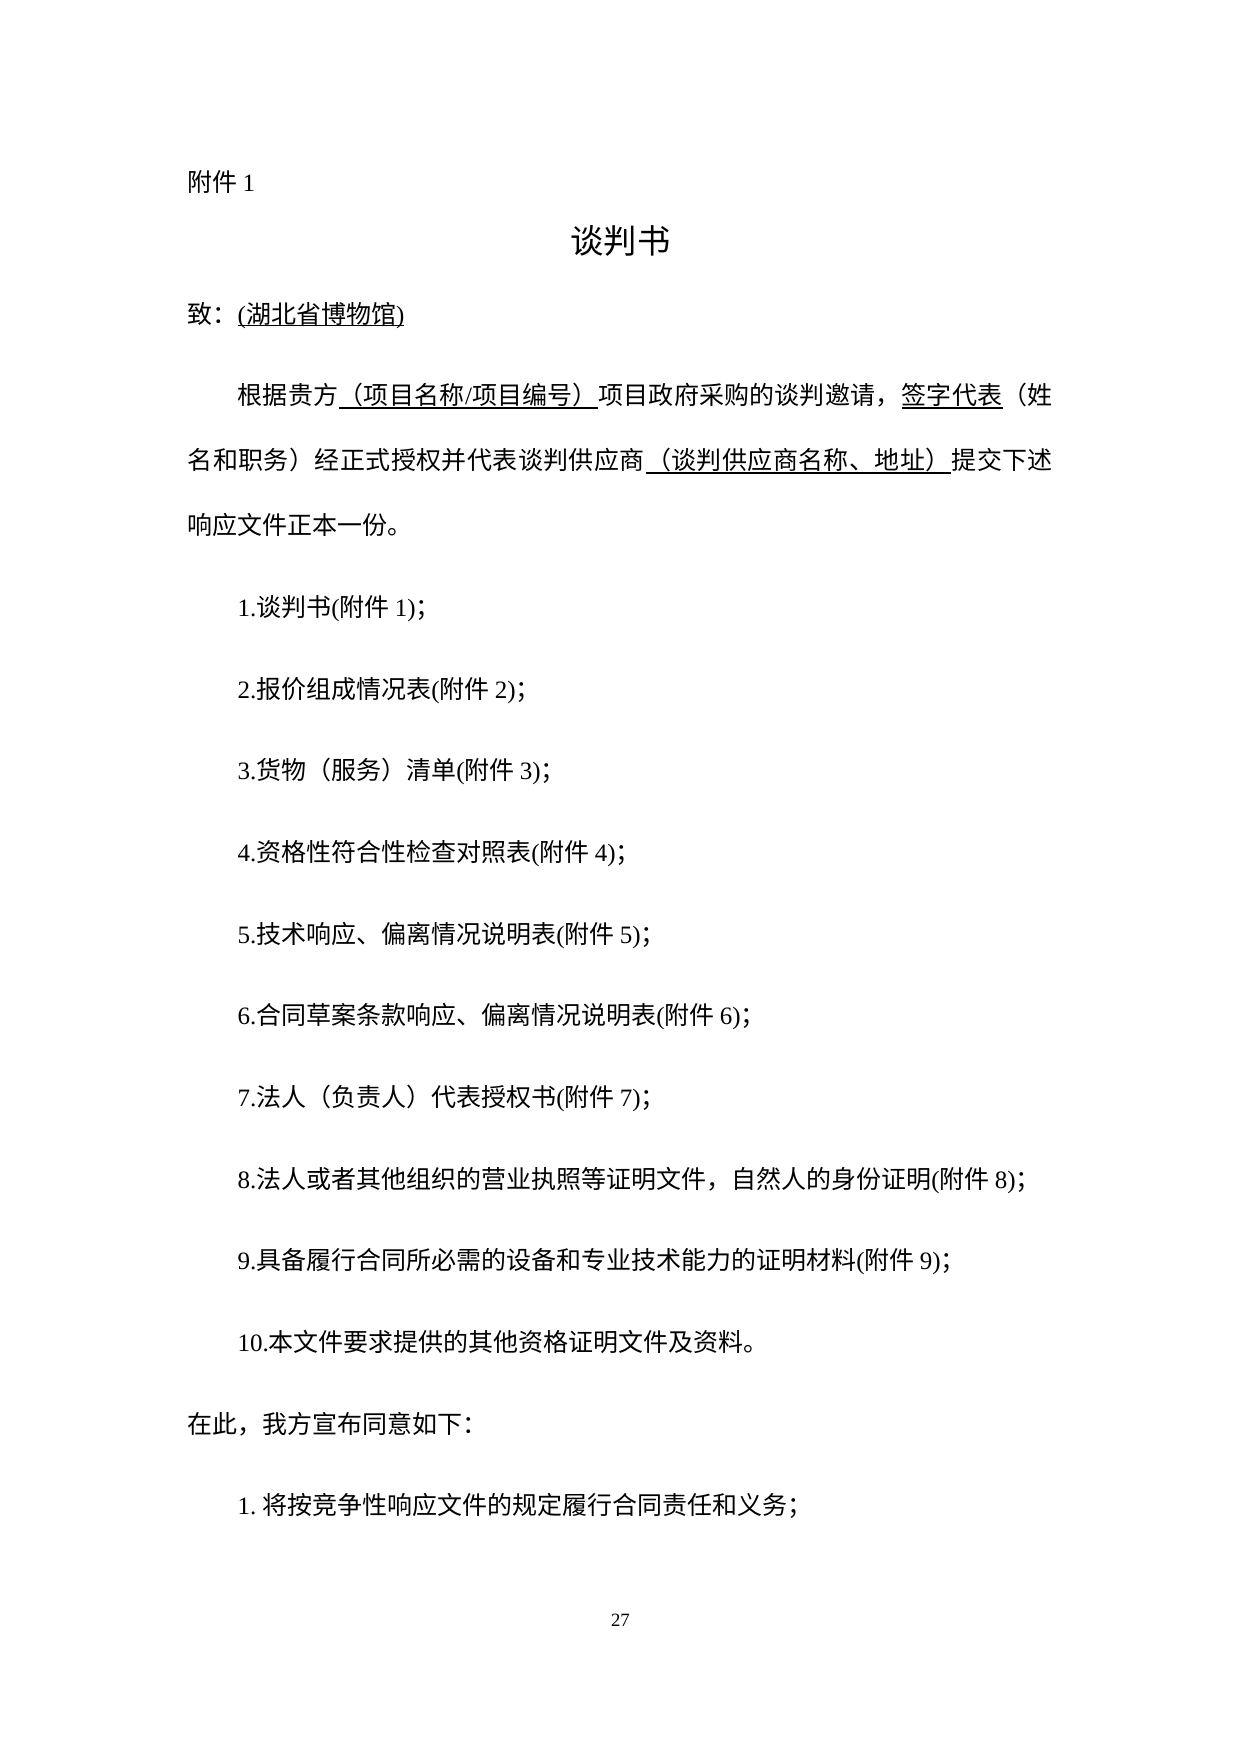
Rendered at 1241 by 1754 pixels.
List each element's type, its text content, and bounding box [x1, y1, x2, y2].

text 根据贵方（项目名称/项目编号）项目政府采购的谈判邀请，签字代表（姓名和职务）经正式授权并代表谈判供应商（谈判供应商名称、地址）提交下述响应文件正本一份。 [187, 361, 1053, 556]
text 致：(湖北省博物馆) [187, 280, 1053, 345]
text 10.本文件要求提供的其他资格证明文件及资料。 [187, 1308, 1053, 1373]
text 1. 将按竞争性响应文件的规定履行合同责任和义务； [187, 1471, 1053, 1536]
text 7.法人（负责人）代表授权书(附件7)； [187, 1063, 1053, 1128]
text 1.谈判书(附件1)； [187, 573, 1053, 638]
text 3.货物（服务）清单(附件3)； [187, 736, 1053, 801]
text 附件1 [187, 162, 1053, 198]
text 4.资格性符合性检查对照表(附件4)； [187, 818, 1053, 883]
text 2.报价组成情况表(附件2)； [187, 655, 1053, 720]
text 6.合同草案条款响应、偏离情况说明表(附件6)； [187, 981, 1053, 1046]
text 9.具备履行合同所必需的设备和专业技术能力的证明材料(附件9)； [187, 1226, 1053, 1291]
text 在此，我方宣布同意如下： [187, 1390, 1053, 1455]
text 8.法人或者其他组织的营业执照等证明文件，自然人的身份证明(附件8)； [187, 1145, 1053, 1210]
text 谈判书 [187, 215, 1053, 263]
text 5.技术响应、偏离情况说明表(附件5)； [187, 900, 1053, 965]
